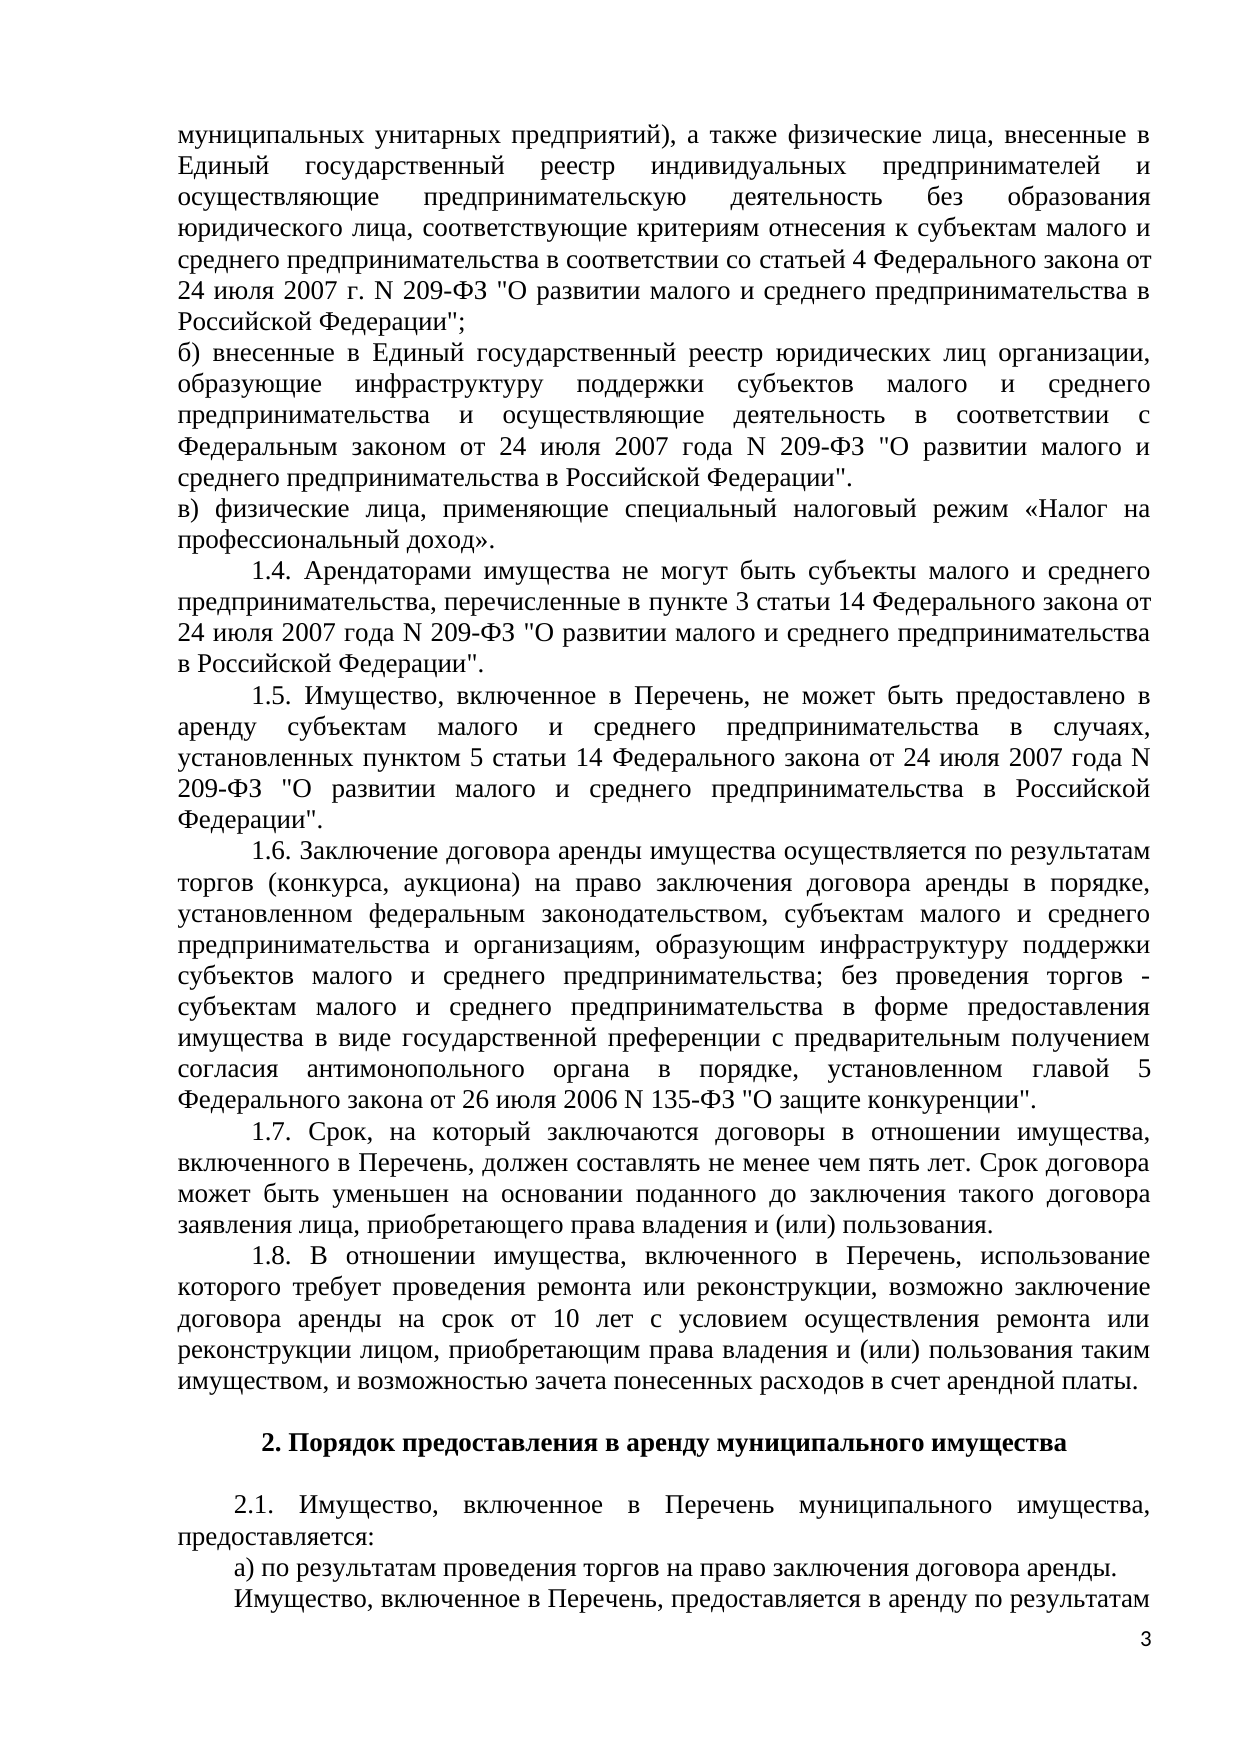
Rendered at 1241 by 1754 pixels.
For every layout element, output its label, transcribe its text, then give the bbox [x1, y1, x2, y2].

text 1.7. Срок, на который заключаются договоры в отношении имущества, включенного в Перечень, должен составлять не менее чем пять лет. Срок договора может быть уменьшен на основании поданного до заключения такого договора заявления лица, приобретающего права владения и (или) пользования. [177, 1115, 1152, 1239]
text 2.1. Имущество, включенное в Перечень муниципального имущества, предоставляется: [177, 1488, 1152, 1551]
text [177, 1582, 1152, 1613]
text 1.5. Имущество, включенное в Перечень, не может быть предоставлено в аренду субъектам малого и среднего предпринимательства в случаях, установленных пунктом 5 статьи 14 Федерального закона от 24 июля 2007 года N 209-ФЗ "О развитии малого и среднего предпринимательства в Российской Федерации". [177, 679, 1152, 834]
text 1.4. Арендаторами имущества не могут быть субъекты малого и среднего предпринимательства, перечисленные в пункте 3 статьи 14 Федерального закона от 24 июля 2007 года N 209-ФЗ "О развитии малого и среднего предпринимательства в Российской Федерации". [177, 554, 1152, 679]
text 1.8. В отношении имущества, включенного в Перечень, использование которого требует проведения ремонта или реконструкции, возможно заключение договора аренды на срок от 10 лет с условием осуществления ремонта или реконструкции лицом, приобретающим права владения и (или) пользования таким имуществом, и возможностью зачета понесенных расходов в счет арендной платы. [177, 1239, 1152, 1395]
title 2. Порядок предоставления в аренду муниципального имущества [177, 1426, 1152, 1457]
text а) по результатам проведения торгов на право заключения договора аренды. [177, 1551, 1152, 1582]
text в) физические лица, применяющие специальный налоговый режим «Налог на профессиональный доход». [177, 492, 1152, 554]
text 1.6. Заключение договора аренды имущества осуществляется по результатам торгов (конкурса, аукциона) на право заключения договора аренды в порядке, установленном федеральным законодательством, субъектам малого и среднего предпринимательства и организациям, образующим инфраструктуру поддержки субъектов малого и среднего предпринимательства; без проведения торгов - субъектам малого и среднего предпринимательства в форме предоставления имущества в виде государственной преференции с предварительным получением согласия антимонопольного органа в порядке, установленном главой 5 Федерального закона от 26 июля 2006 N 135-ФЗ "О защите конкуренции". [177, 834, 1152, 1115]
text б) внесенные в Единый государственный реестр юридических лиц организации, образующие инфраструктуру поддержки субъектов малого и среднего предпринимательства и осуществляющие деятельность в соответствии с Федеральным законом от 24 июля 2007 года N 209-ФЗ "О развитии малого и среднего предпринимательства в Российской Федерации". [177, 336, 1152, 492]
text муниципальных унитарных предприятий), а также физические лица, внесенные в Единый государственный реестр индивидуальных предпринимателей и осуществляющие предпринимательскую деятельность без образования юридического лица, соответствующие критериям отнесения к субъектам малого и среднего предпринимательства в соответствии со статьей 4 Федерального закона от 24 июля 2007 г. N 209-ФЗ "О развитии малого и среднего предпринимательства в Российской Федерации"; [177, 118, 1152, 336]
